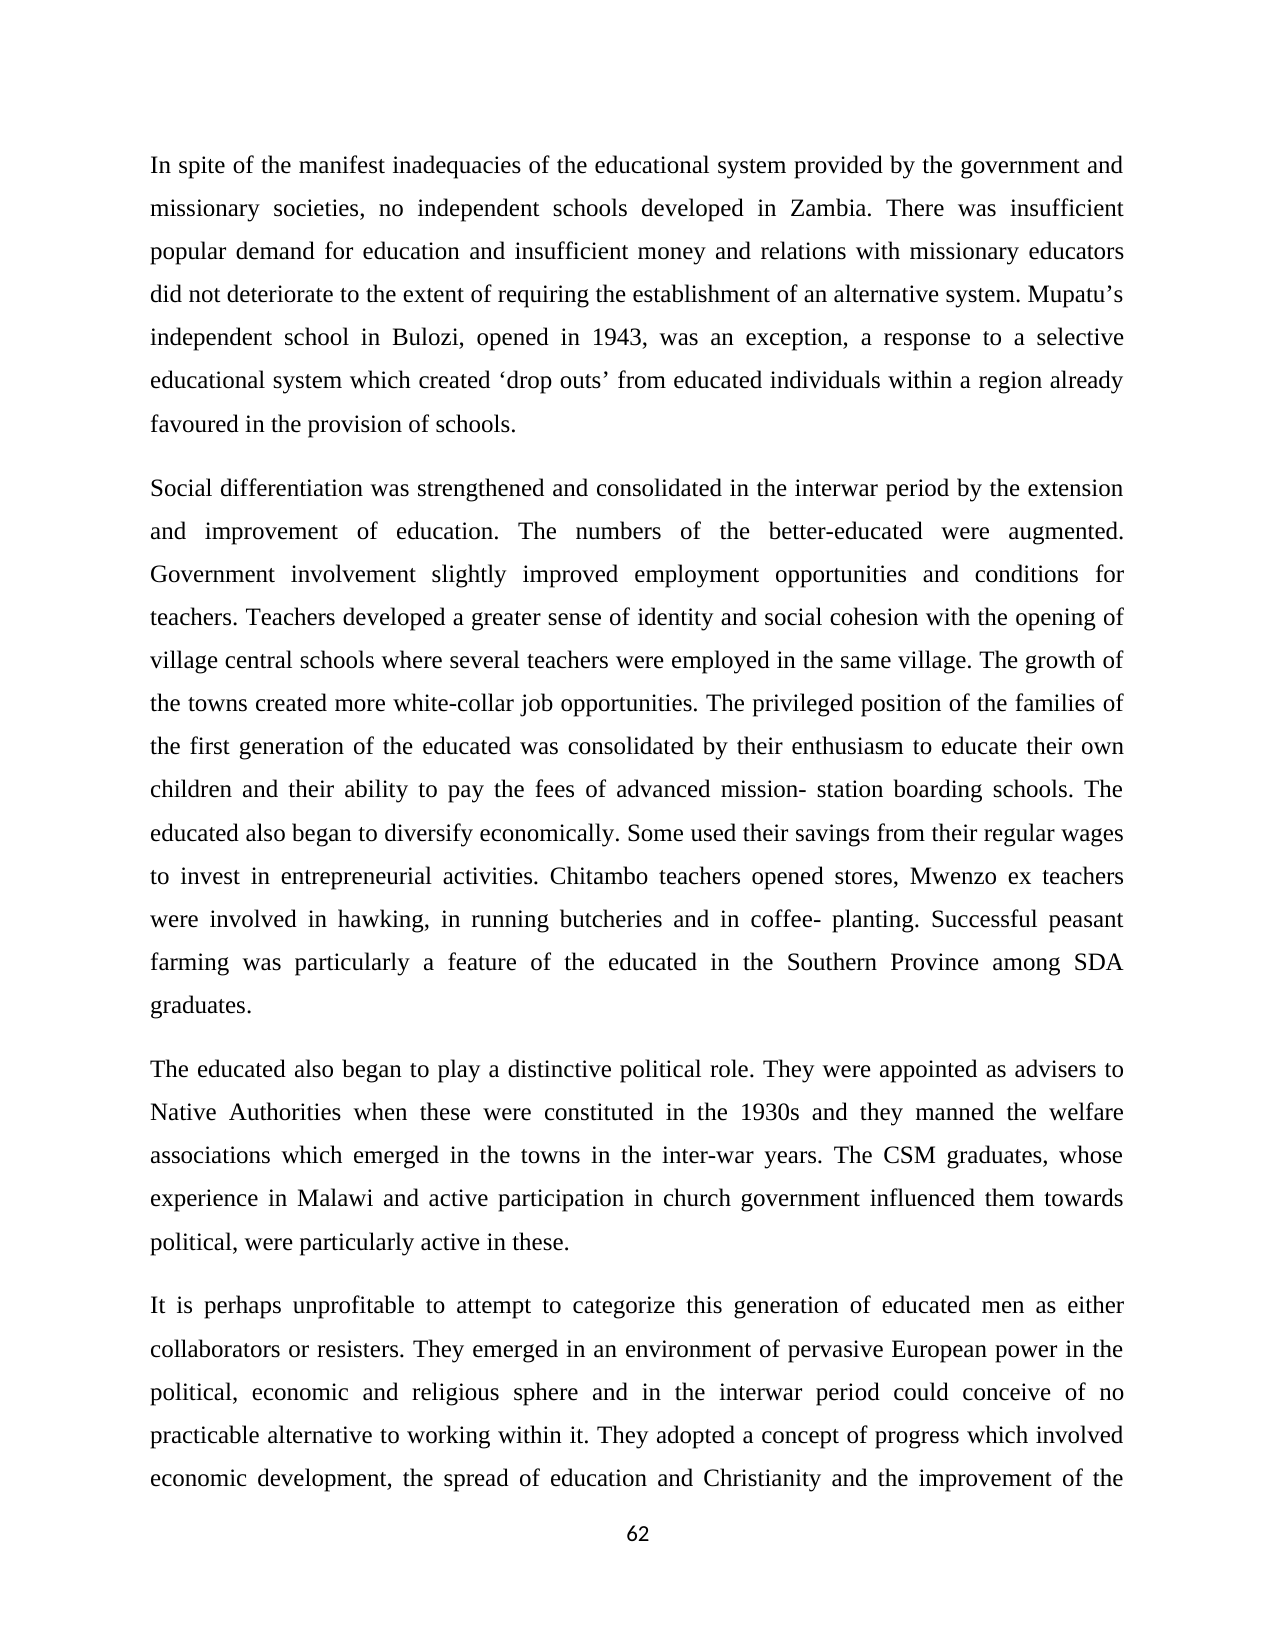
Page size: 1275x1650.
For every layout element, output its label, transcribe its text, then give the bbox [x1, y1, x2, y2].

text In spite of the manifest inadequacies of the educational system provided by the government and missionary societies, no independent schools developed in Zambia. There was insufficient popular demand for education and insufficient money and relations with missionary educators did not deteriorate to the extent of requiring the establishment of an alternative system. Mupatu’s independent school in Bulozi, opened in 1943, was an exception, a response to a selective educational system which created ‘drop outs’ from educated individuals within a region already favoured in the provision of schools. [150, 150, 1125, 437]
text Social differentiation was strengthened and consolidated in the interwar period by the extension and improvement of education. The numbers of the better-educated were augmented. Government involvement slightly improved employment opportunities and conditions for teachers. Teachers developed a greater sense of identity and social cohesion with the opening of village central schools where several teachers were employed in the same village. The growth of the towns created more white-collar job opportunities. The privileged position of the families of the first generation of the educated was consolidated by their enthusiasm to educate their own children and their ability to pay the fees of advanced mission- station boarding schools. The educated also began to diversify economically. Some used their savings from their regular wages to invest in entrepreneurial activities. Chitambo teachers opened stores, Mwenzo ex teachers were involved in hawking, in running butcheries and in coffee- planting. Successful peasant farming was particularly a feature of the educated in the Southern Province among SDA graduates. [150, 473, 1125, 1019]
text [150, 1291, 1125, 1492]
text The educated also began to play a distinctive political role. They were appointed as advisers to Native Authorities when these were constituted in the 1930s and they manned the welfare associations which emerged in the towns in the inter-war years. The CSM graduates, whose experience in Malawi and active participation in church government influenced them towards political, were particularly active in these. [150, 1054, 1125, 1255]
